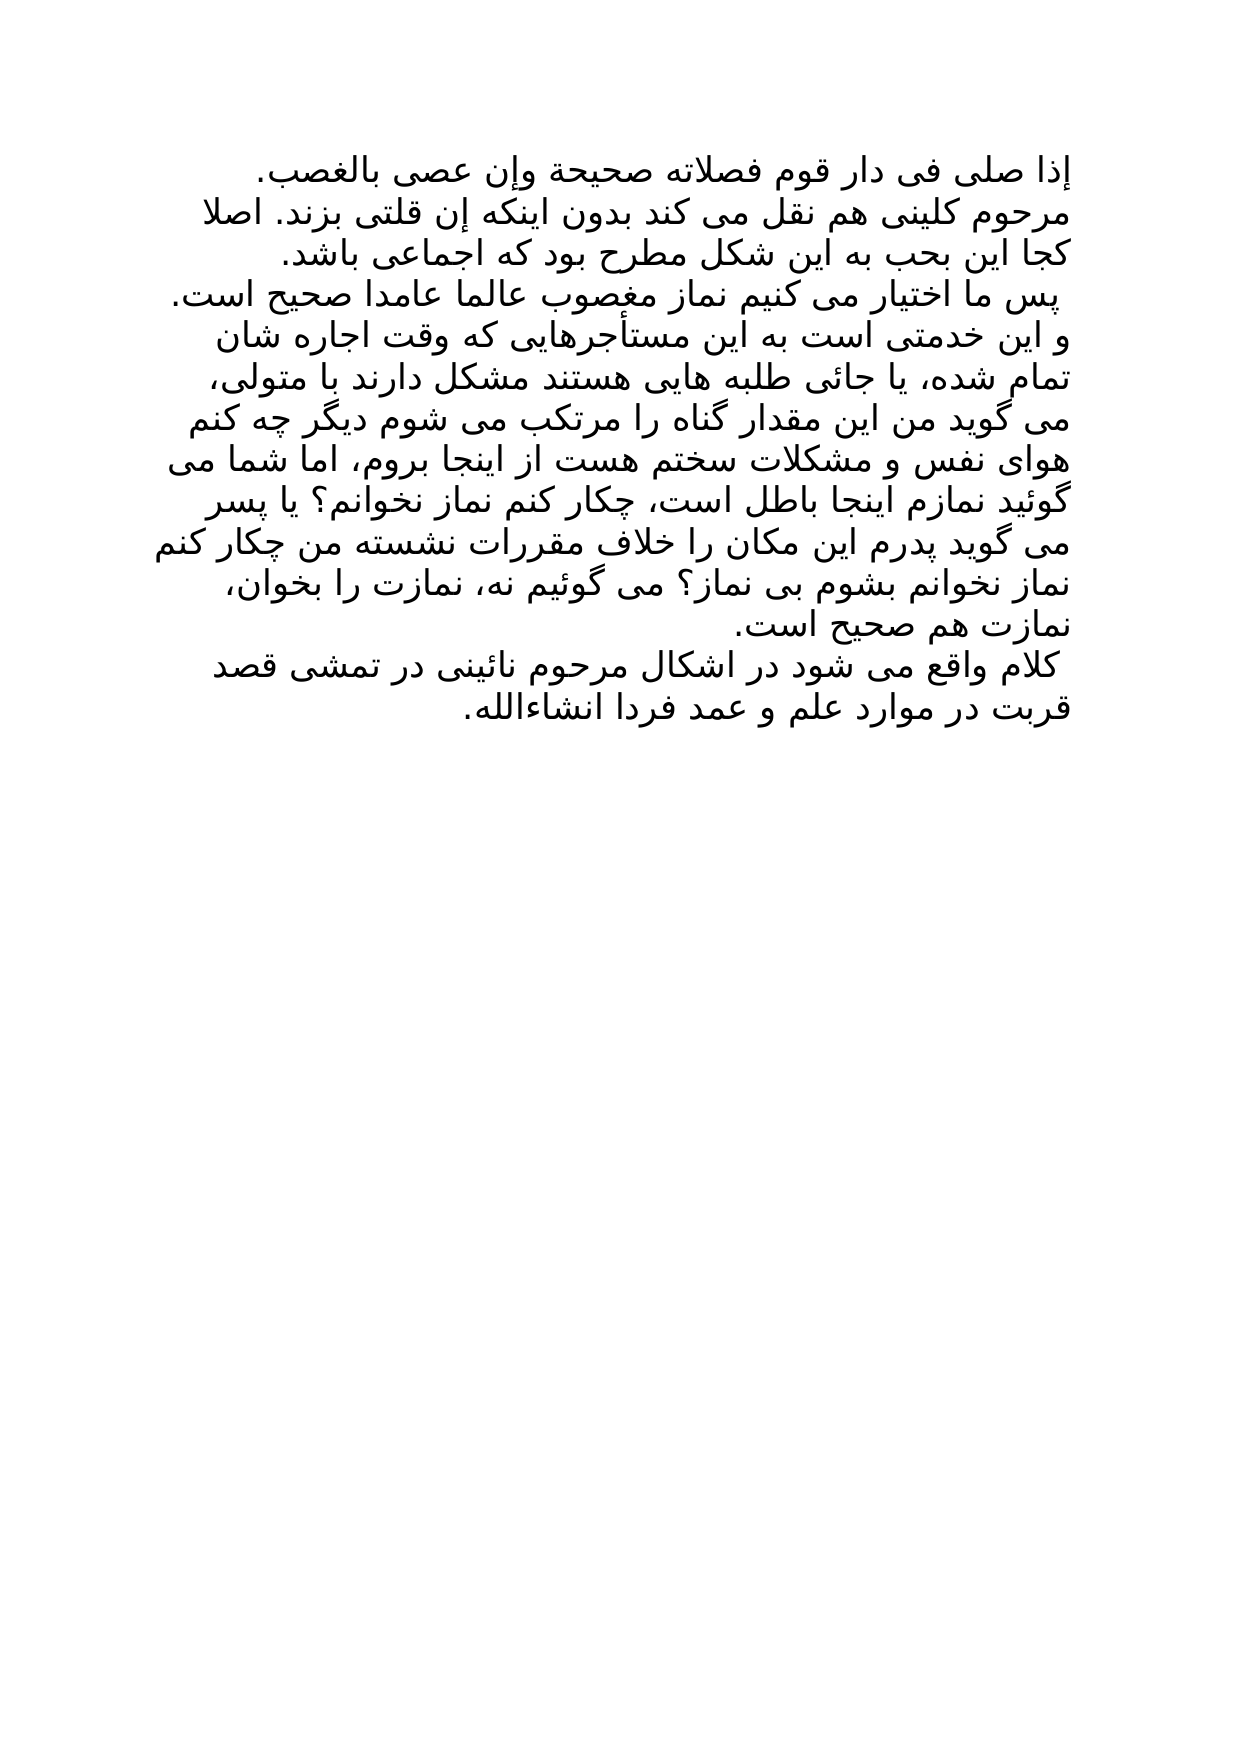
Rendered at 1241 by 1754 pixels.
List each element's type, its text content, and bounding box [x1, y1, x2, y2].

text کلام واقع می شود در اشکال مرحوم نائینی در تمشی قصد قربت در موارد علم و عمد فردا انشاءالله. [150, 645, 1072, 727]
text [150, 150, 1072, 274]
text پس ما اختیار می کنیم نماز مغصوب عالما عامدا صحیح است. و این خدمتی است به این مستأجرهایی که وقت اجاره شان تمام شده، یا جائی طلبه هایی هستند مشکل دارند با متولی، می گوید من این مقدار گناه را مرتکب می شوم دیگر چه کنم هوای نفس و مشکلات سختم هست از اینجا بروم، اما شما می گوئید نمازم اینجا باطل است، چکار کنم نماز نخوانم؟ یا پسر می گوید پدرم این مکان را خلاف مقررات نشسته من چکار کنم نماز نخوانم بشوم بی نماز؟ می گوئیم نه، نمازت را بخوان، نمازت هم صحیح است. [150, 274, 1072, 645]
